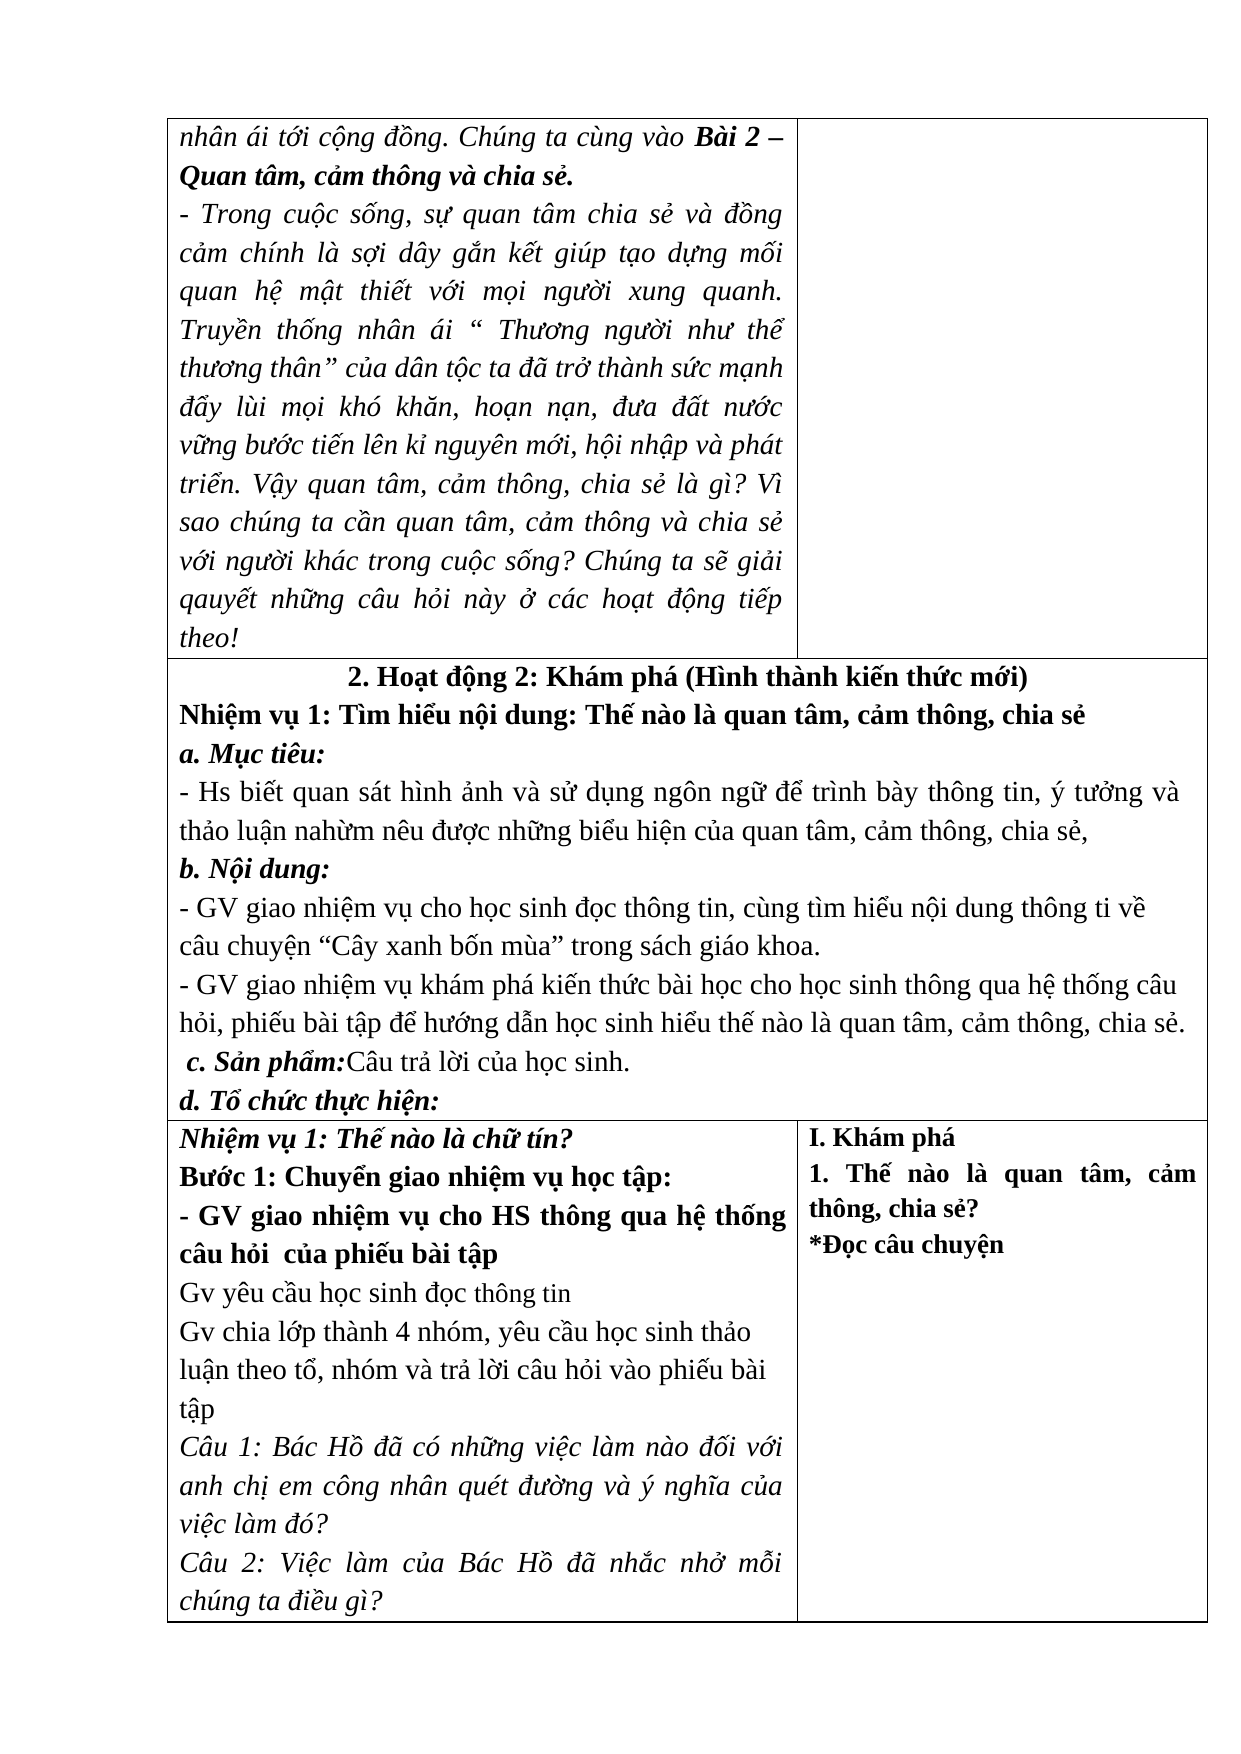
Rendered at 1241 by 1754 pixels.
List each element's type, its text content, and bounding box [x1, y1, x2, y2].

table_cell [168, 1121, 797, 1621]
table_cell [798, 1121, 1207, 1621]
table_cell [168, 119, 797, 658]
table_cell [798, 119, 1207, 658]
table_cell 2. Hoạt động 2: Khám phá (Hình thành kiến thức mới) Nhiệm vụ 1: Tìm hiểu nội dung: Thế nào là quan tâm, cảm thông, chia sẻ a. Mục tiêu: - Hs biết quan sát hình ảnh và sử dụng ngôn ngữ để trình bày thông tin, ý tưởng và thảo luận nahừm nêu được những biểu hiện của quan tâm, cảm thông, chia sẻ, b. Nội dung: - GV giao nhiệm vụ cho học sinh đọc thông tin, cùng tìm hiểu nội dung thông ti về câu chuyện “Cây xanh bốn mùa” trong sách giáo khoa. - GV giao nhiệm vụ khám phá kiến thức bài học cho học sinh thông qua hệ thống câu hỏi, phiếu bài tập để hướng dẫn học sinh hiểu thế nào là quan tâm, cảm thông, chia sẻ. c. Sản phẩm:Câu trả lời của học sinh. d. Tổ chức thực hiện: [168, 659, 1207, 1120]
